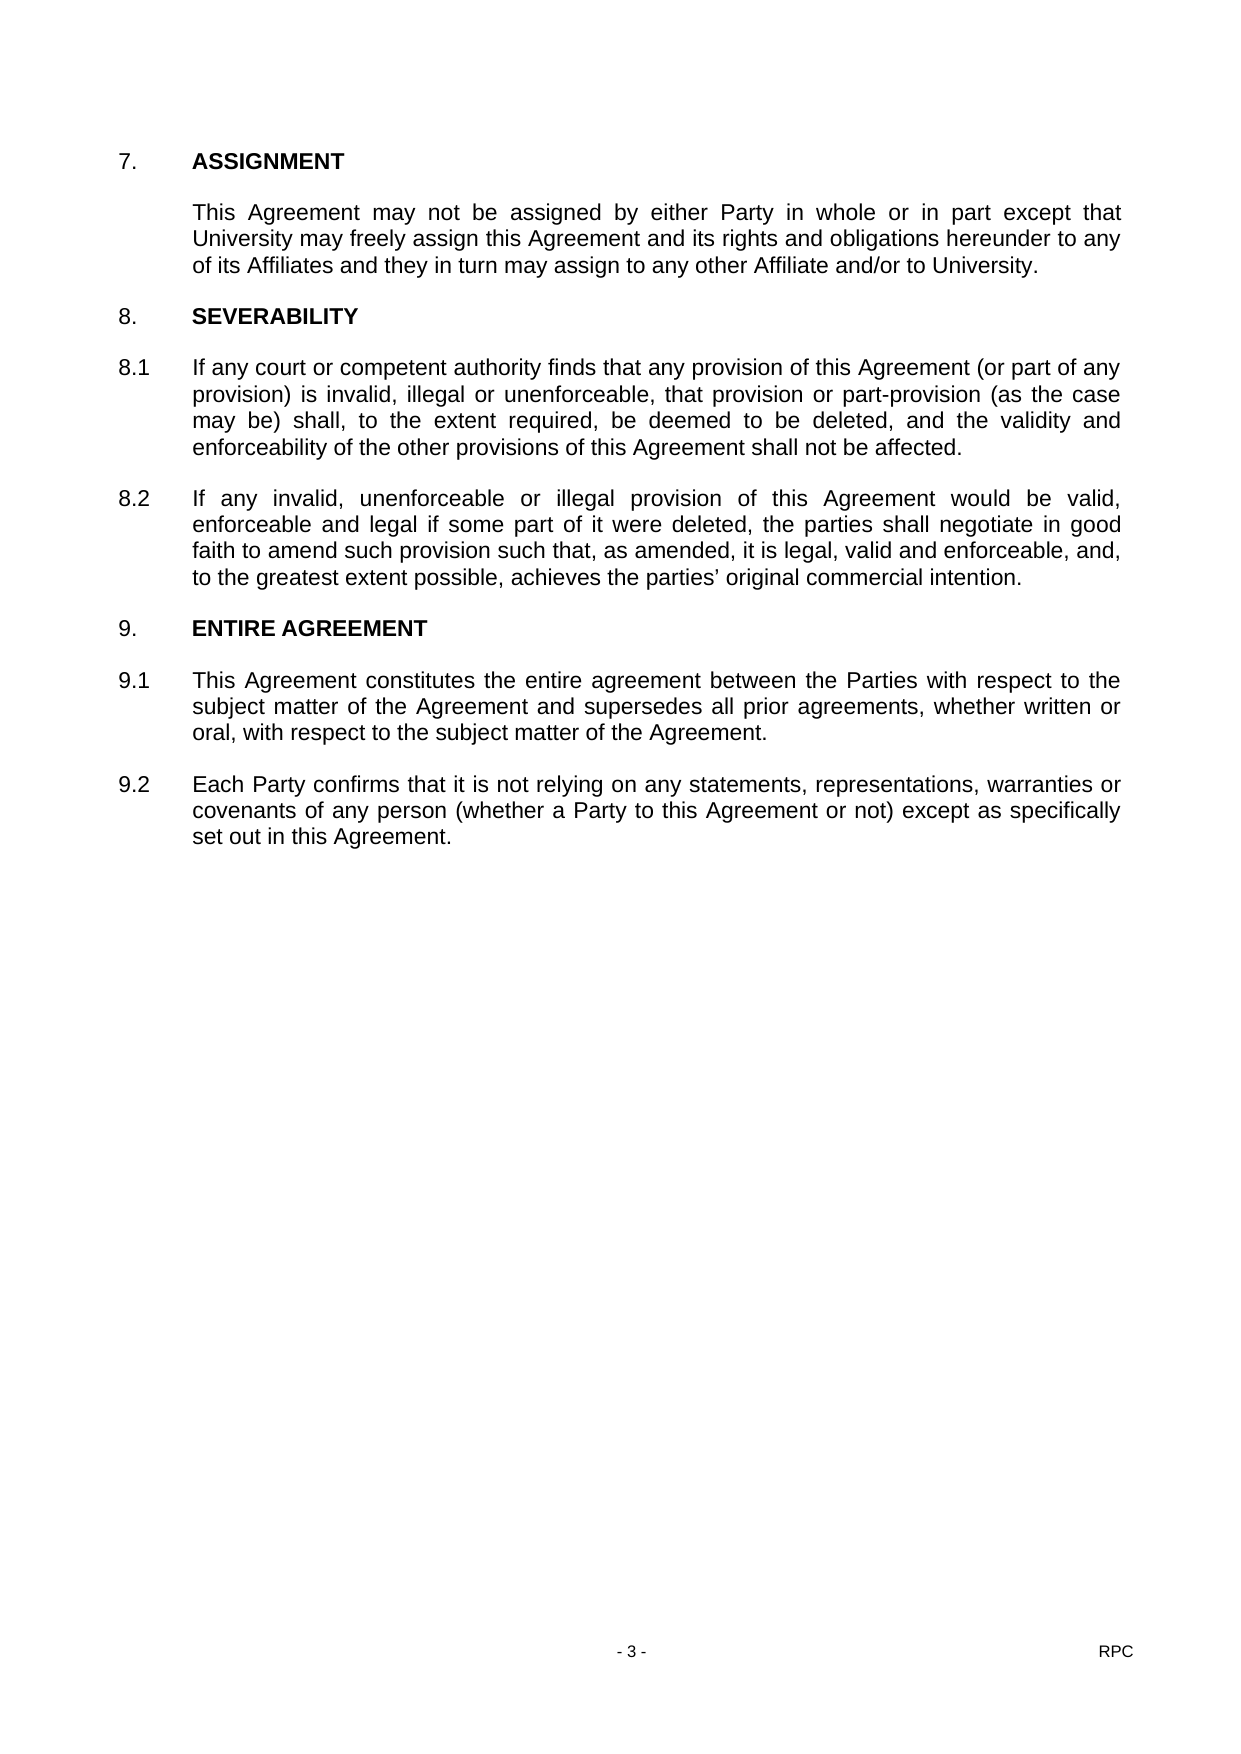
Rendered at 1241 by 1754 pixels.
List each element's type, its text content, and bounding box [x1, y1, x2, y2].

subtitle This Agreement constitutes the entire agreement between the Parties with respect to the subject matter of the Agreement and supersedes all prior agreements, whether written or oral, with respect to the subject matter of the Agreement. [118, 667, 1122, 746]
text This Agreement may not be assigned by either Party in whole or in part except that University may freely assign this Agreement and its rights and obligations hereunder to any of its Affiliates and they in turn may assign to any other Affiliate and/or to University. [192, 199, 1122, 278]
subtitle ENTIRE AGREEMENT [118, 615, 1122, 642]
subtitle Each Party confirms that it is not relying on any statements, representations, warranties or covenants of any person (whether a Party to this Agreement or not) except as specifically set out in this Agreement. [118, 771, 1122, 850]
subtitle ASSIGNMENT [118, 148, 1122, 174]
subtitle If any court or competent authority finds that any provision of this Agreement (or part of any provision) is invalid, illegal or unenforceable, that provision or part-provision (as the case may be) shall, to the extent required, be deemed to be deleted, and the validity and enforceability of the other provisions of this Agreement shall not be affected. [118, 354, 1122, 460]
subtitle If any invalid, unenforceable or illegal provision of this Agreement would be valid, enforceable and legal if some part of it were deleted, the parties shall negotiate in good faith to amend such provision such that, as amended, it is legal, valid and enforceable, and, to the greatest extent possible, achieves the parties’ original commercial intention. [118, 485, 1122, 590]
subtitle severability [118, 303, 1122, 329]
